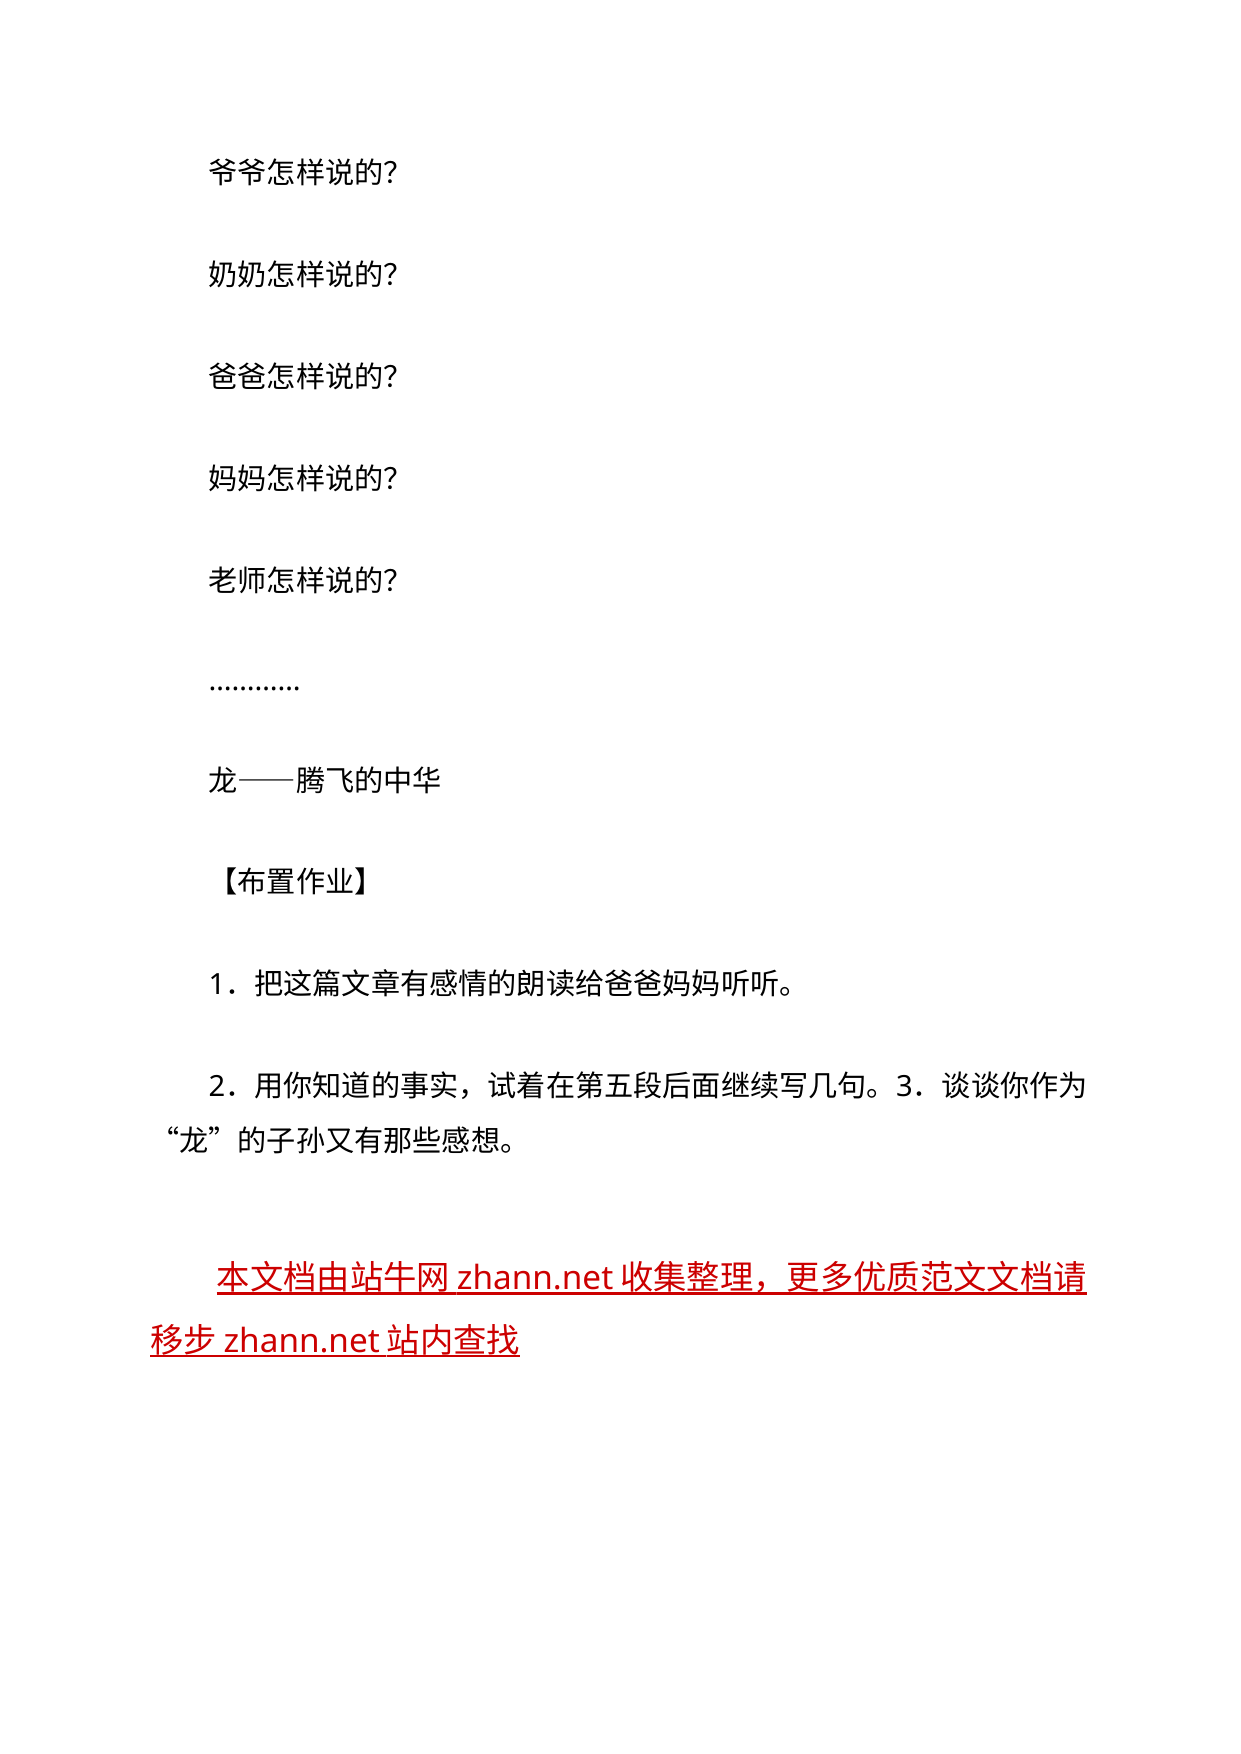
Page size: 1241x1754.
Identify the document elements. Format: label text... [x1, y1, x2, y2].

text 本文档由站牛网zhann.net收集整理，更多优质范文文档请移步zhann.net站内查找 [150, 1251, 1090, 1362]
text 【布置作业】 [150, 859, 1090, 901]
text 2．用你知道的事实，试着在第五段后面继续写几句。3．谈谈你作为“龙”的子孙又有那些感想。 [150, 1063, 1090, 1160]
text 爷爷怎样说的？ [150, 150, 1090, 192]
text 1．把这篇文章有感情的朗读给爸爸妈妈听听。 [150, 961, 1090, 1003]
text 老师怎样说的？ [150, 557, 1090, 599]
text 龙——腾飞的中华 [150, 757, 1090, 799]
text 妈妈怎样说的？ [150, 455, 1090, 498]
text 爸爸怎样说的？ [150, 353, 1090, 396]
text 奶奶怎样说的？ [150, 252, 1090, 294]
text ………… [150, 659, 1090, 698]
